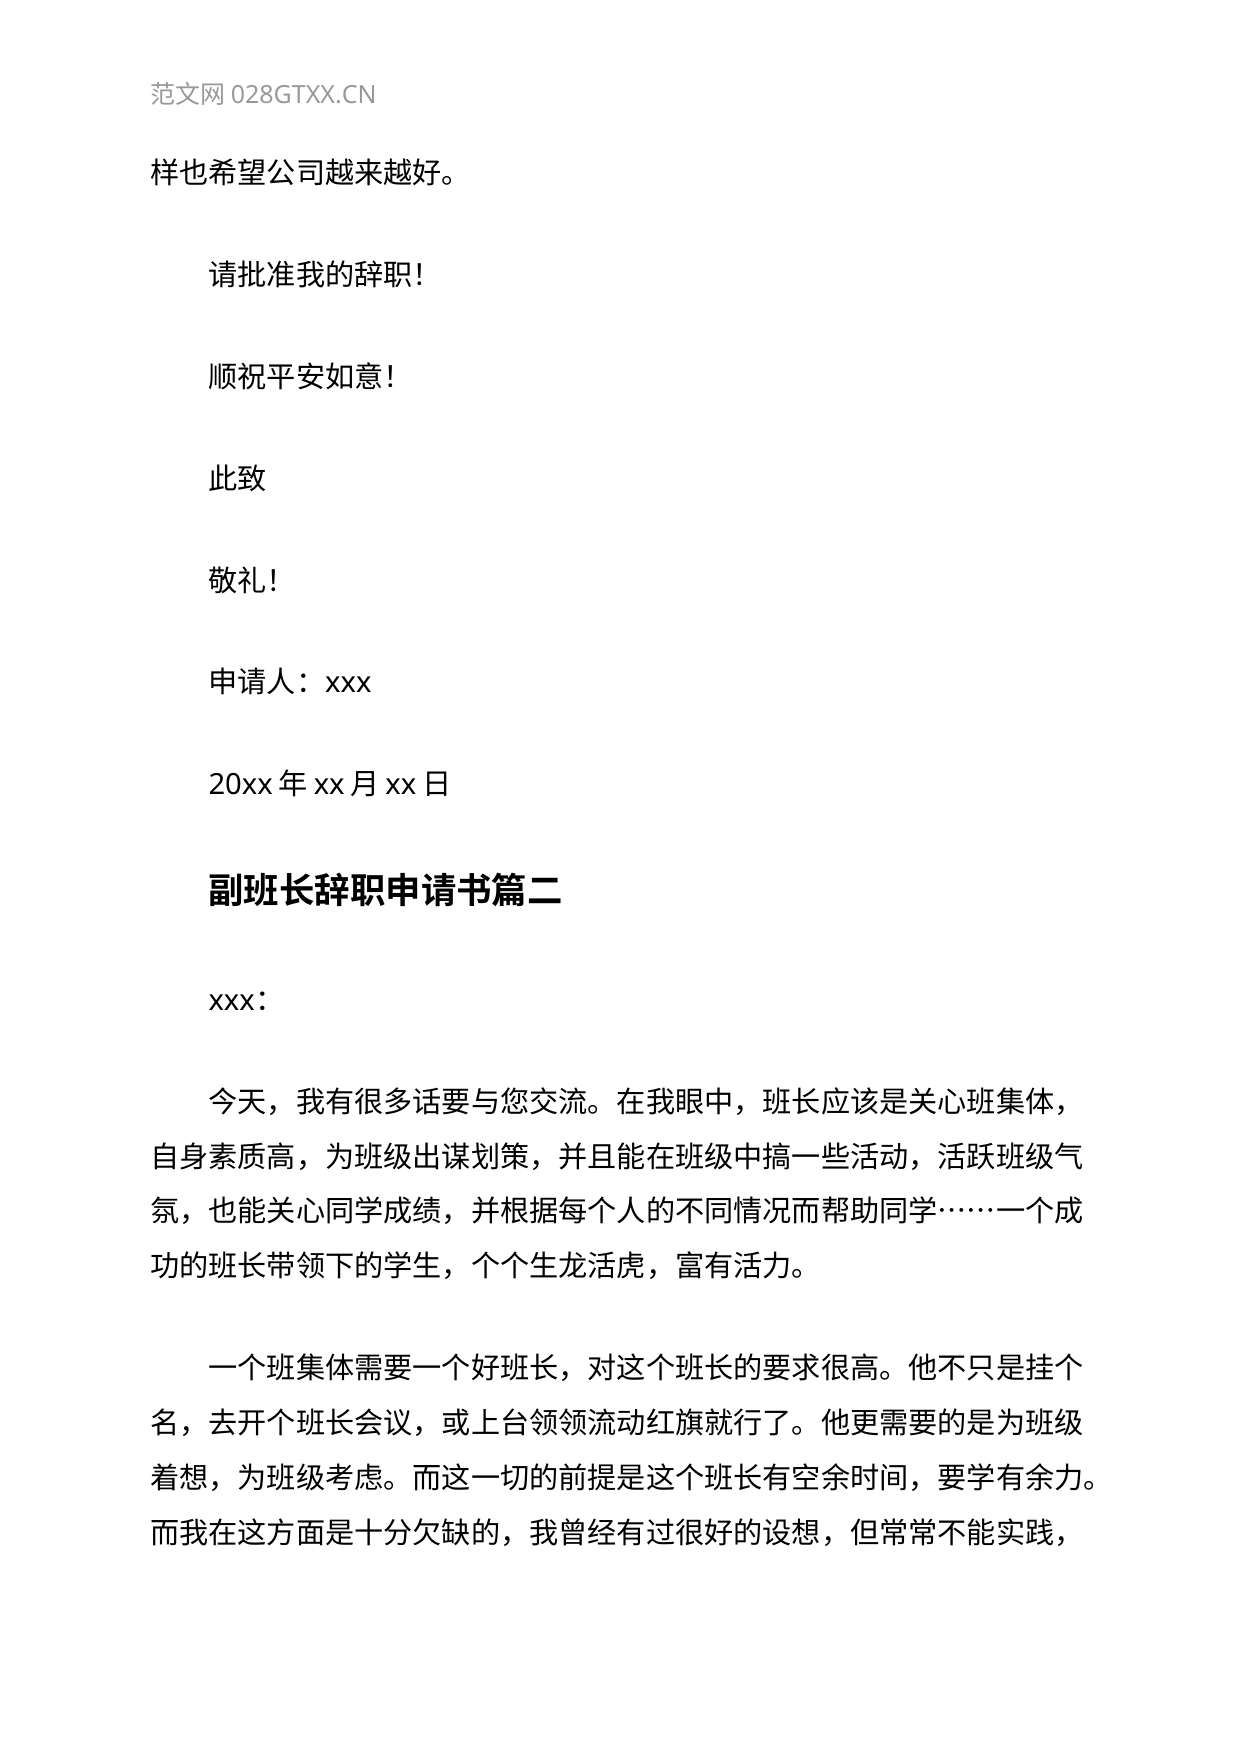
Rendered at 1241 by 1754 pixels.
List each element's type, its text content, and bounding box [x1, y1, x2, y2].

text 今天，我有很多话要与您交流。在我眼中，班长应该是关心班集体，自身素质高，为班级出谋划策，并且能在班级中搞一些活动，活跃班级气氛，也能关心同学成绩，并根据每个人的不同情况而帮助同学……一个成功的班长带领下的学生，个个生龙活虎，富有活力。 [150, 1078, 1090, 1285]
text 顺祝平安如意！ [150, 353, 1090, 396]
text 敬礼！ [150, 557, 1090, 599]
text 20xx年xx月xx日 [150, 761, 1090, 803]
text xxx： [150, 976, 1090, 1019]
text 申请人：xxx [150, 659, 1090, 701]
text 请批准我的辞职！ [150, 252, 1090, 294]
text 此致 [150, 455, 1090, 498]
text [150, 1345, 1090, 1552]
text 副班长辞职申请书篇二 [150, 863, 1090, 914]
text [150, 150, 1090, 192]
